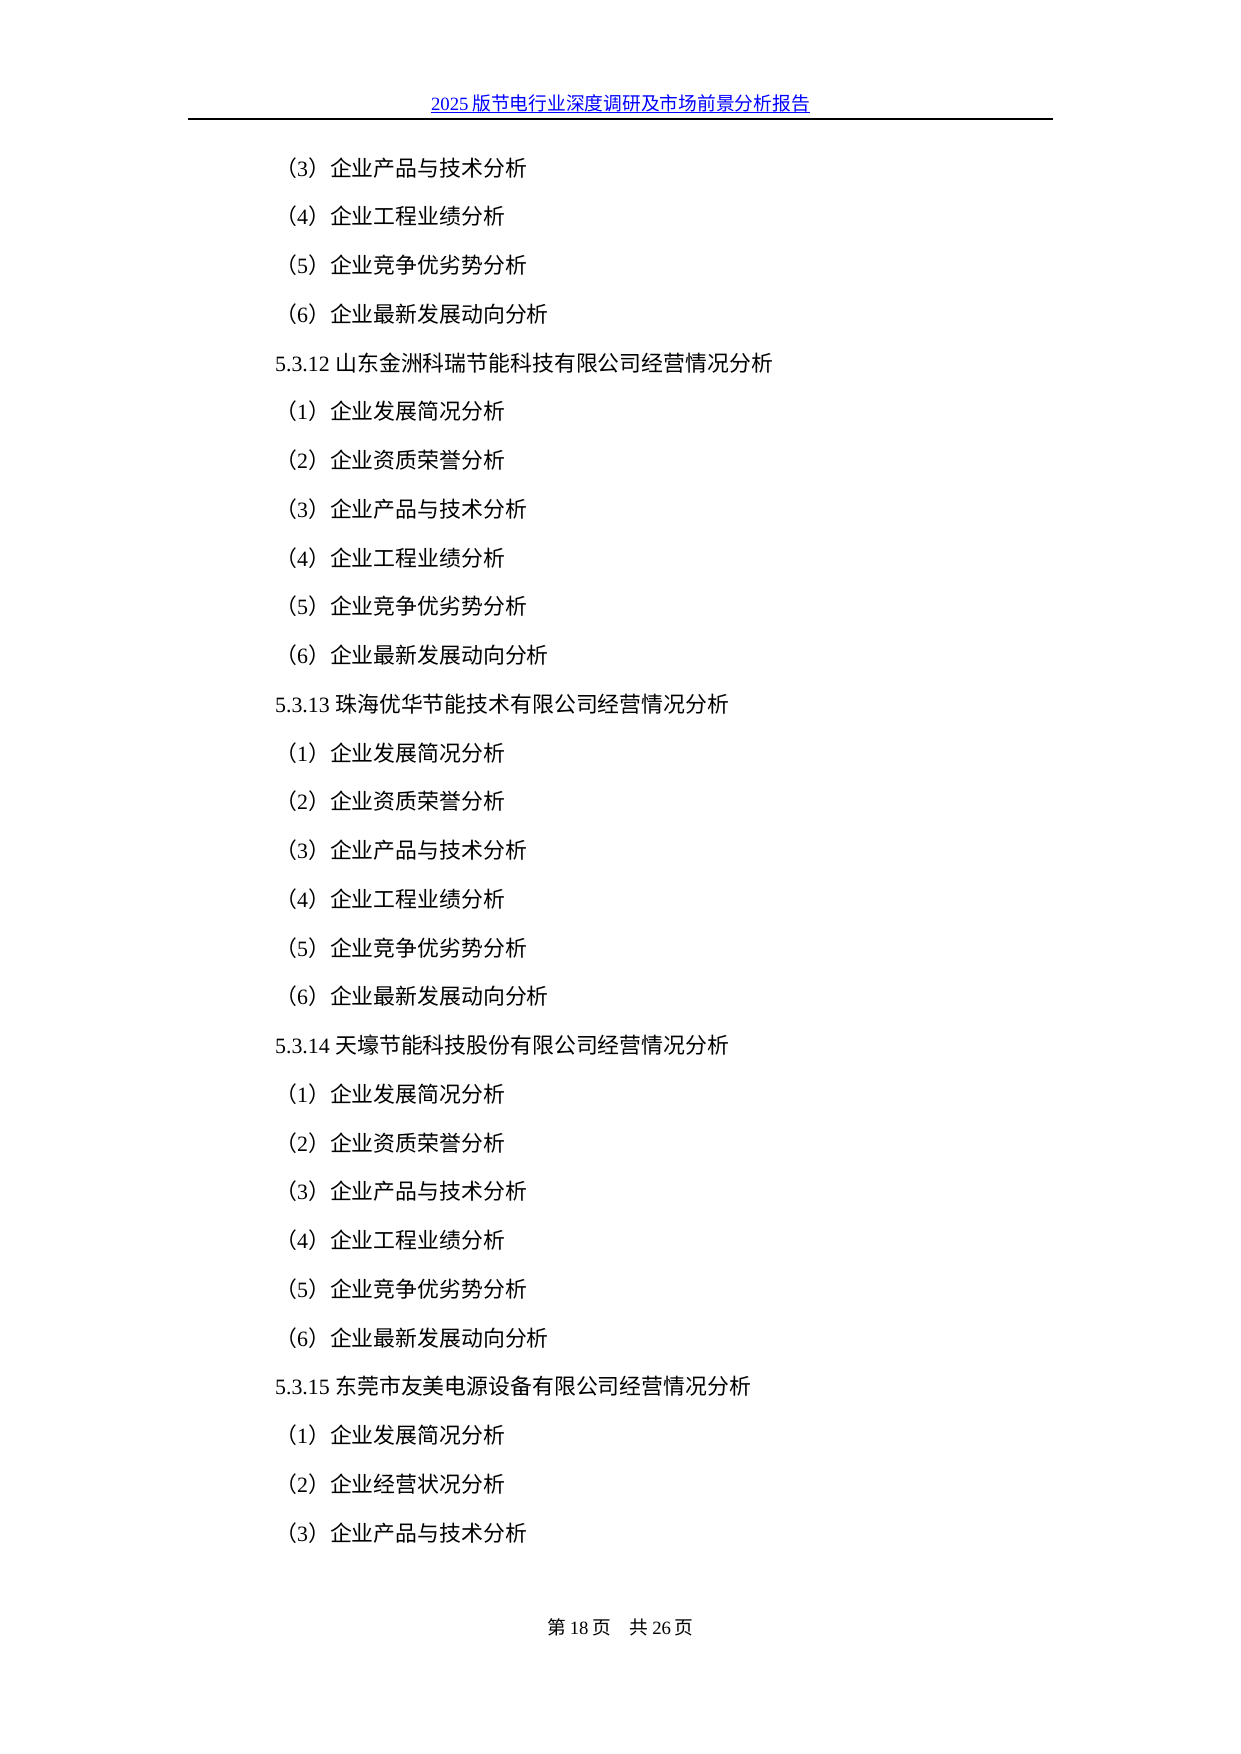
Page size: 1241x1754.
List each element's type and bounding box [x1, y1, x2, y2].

text [187, 150, 1053, 1548]
